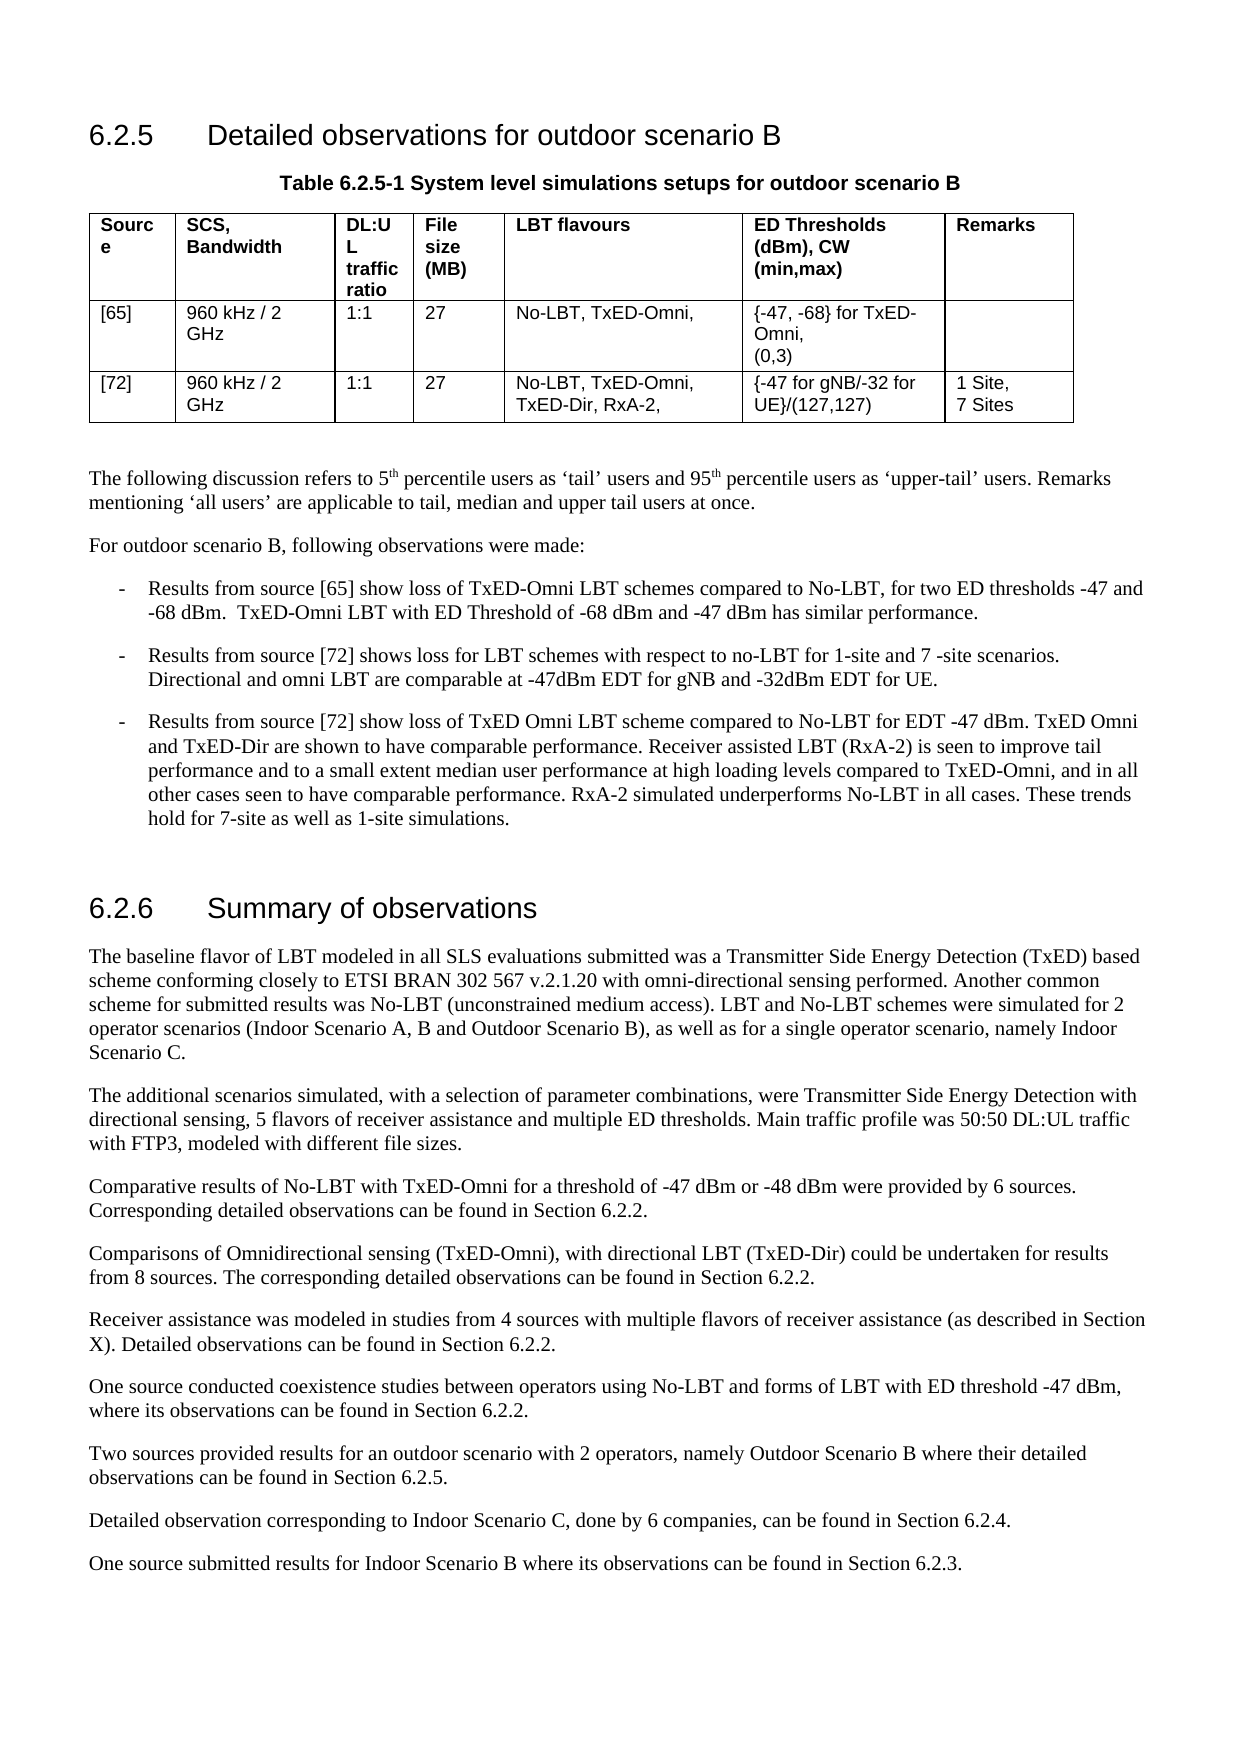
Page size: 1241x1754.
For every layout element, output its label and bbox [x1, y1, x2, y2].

table_cell [176, 372, 334, 422]
table_cell [946, 372, 1073, 422]
table_cell [90, 372, 175, 422]
table_cell [90, 301, 175, 371]
table_header [743, 214, 944, 300]
table_cell [414, 301, 504, 371]
table_header [946, 214, 1073, 300]
table_header [505, 214, 742, 300]
table_cell [743, 372, 944, 422]
table_cell [743, 301, 944, 371]
table_cell [505, 301, 742, 371]
table_cell [505, 372, 742, 422]
table_header [336, 214, 413, 300]
table_cell [336, 301, 413, 371]
table_header [414, 214, 504, 300]
table_header [90, 214, 175, 300]
table_cell [176, 301, 334, 371]
table_cell [336, 372, 413, 422]
table_cell [414, 372, 504, 422]
table_header [176, 214, 334, 300]
table_cell [946, 301, 1073, 371]
